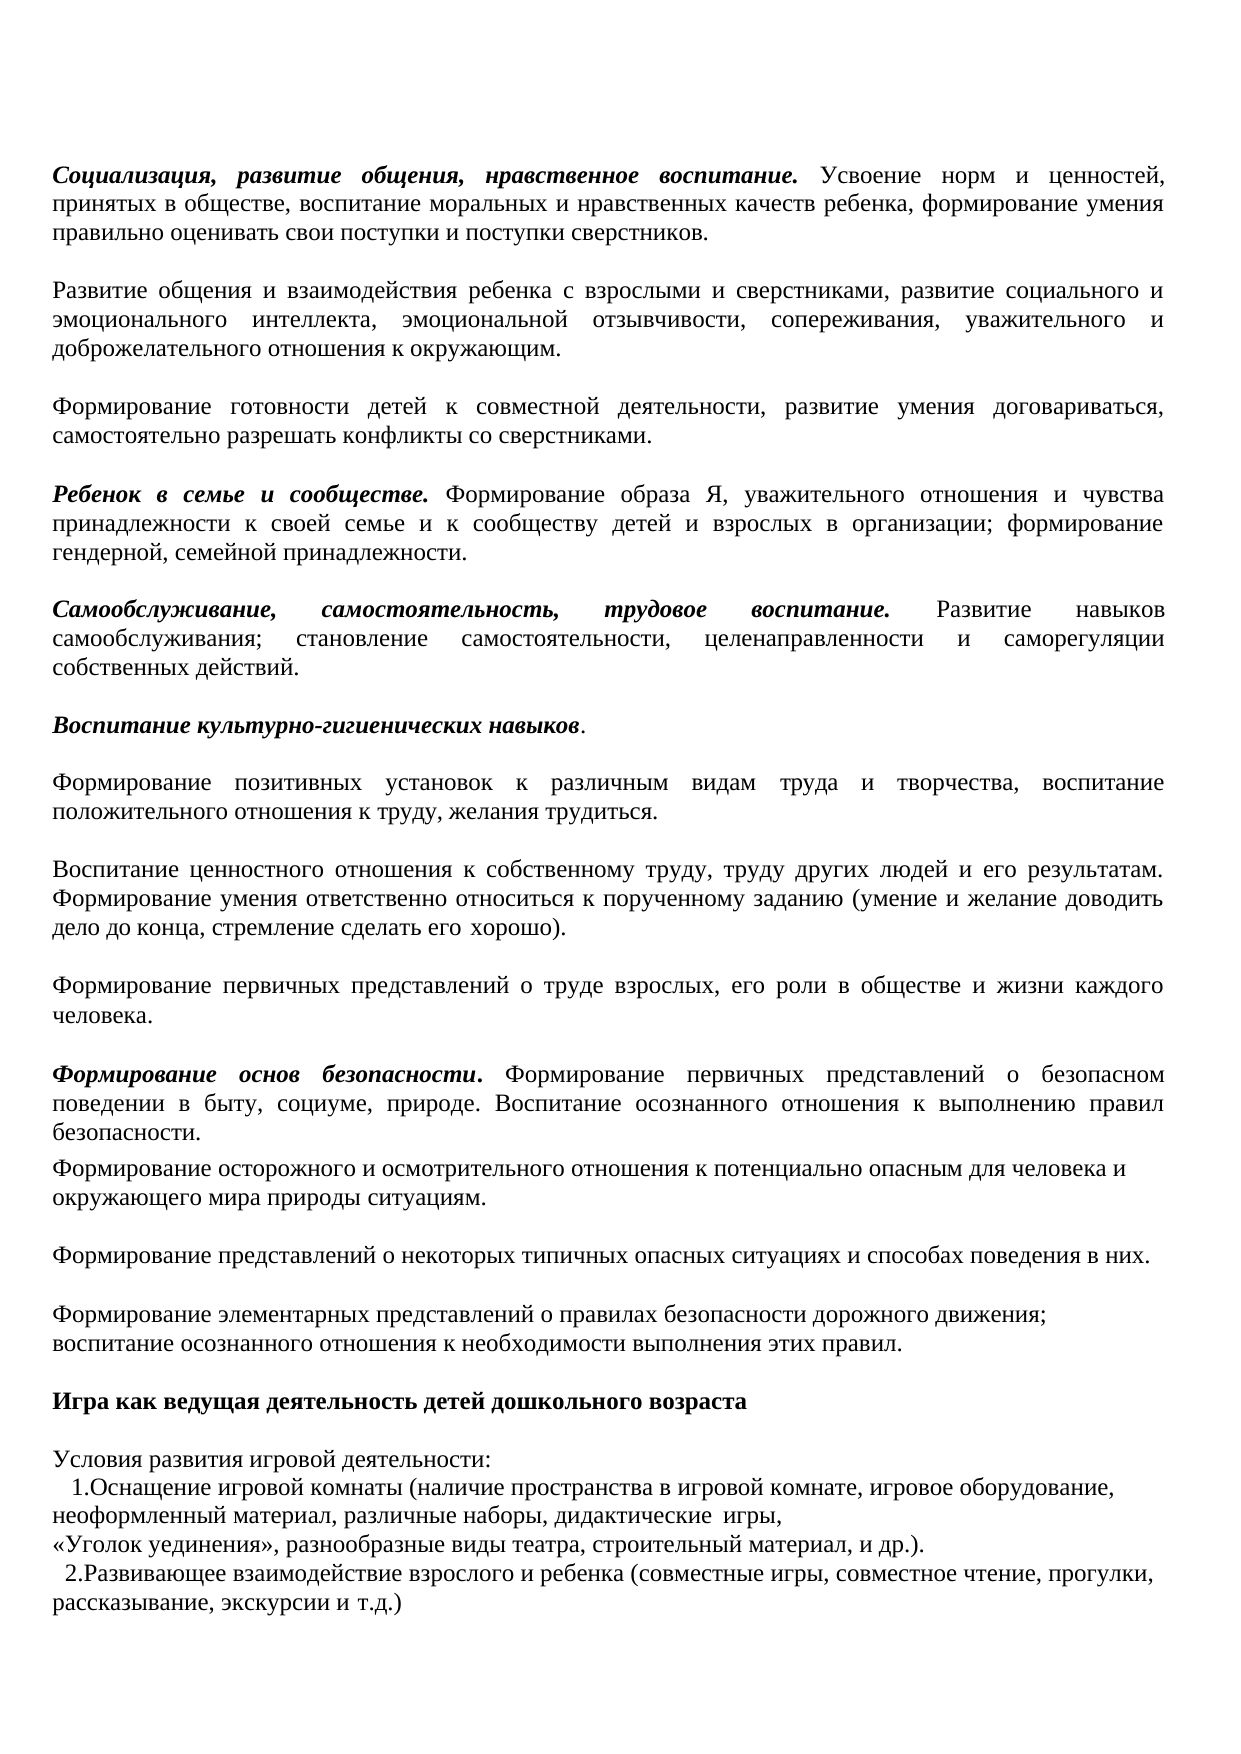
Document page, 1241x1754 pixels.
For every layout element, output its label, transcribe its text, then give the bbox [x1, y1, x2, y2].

text Формирование готовности детей к совместной деятельности, развитие умения договариваться, самостоятельно разрешать конфликты со сверстниками. [52, 391, 1165, 449]
text Условия развития игровой деятельности: [52, 1444, 1240, 1473]
text 1.Оснащение игровой комнаты (наличие пространства в игровой комнате, игровое оборудование, неоформленный материал, различные наборы, дидактические игры, [52, 1473, 1166, 1529]
text Развитие общения и взаимодействия ребенка с взрослыми и сверстниками, развитие социального и эмоционального интеллекта, эмоциональной отзывчивости, сопереживания, уважительного и доброжелательного отношения к окружающим. [52, 275, 1165, 361]
text Воспитание культурно-гигиенических навыков. [52, 710, 1240, 738]
text 2.Развивающее взаимодействие взрослого и ребенка (совместные игры, совместное чтение, прогулки, рассказывание, экскурсии и т.д.) [52, 1558, 1165, 1616]
text Формирование первичных представлений о труде взрослых, его роли в обществе и жизни каждого человека. [52, 970, 1164, 1029]
text Формирование позитивных установок к различным видам труда и творчества, воспитание положительного отношения к труду, желания трудиться. [52, 767, 1164, 825]
text Ребенок в семье и сообществе. Формирование образа Я, уважительного отношения и чувства принадлежности к своей семье и к сообществу детей и взрослых в организации; формирование гендерной, семейной принадлежности. [52, 479, 1165, 566]
text Формирование осторожного и осмотрительного отношения к потенциально опасным для человека и окружающего мира природы ситуациям. [52, 1153, 1159, 1211]
text Формирование основ безопасности. Формирование первичных представлений о безопасном поведении в быту, социуме, природе. Воспитание осознанного отношения к выполнению правил безопасности. [52, 1059, 1165, 1146]
text Социализация, развитие общения, нравственное воспитание. Усвоение норм и ценностей, принятых в обществе, воспитание моральных и нравственных качеств ребенка, формирование умения правильно оценивать свои поступки и поступки сверстников. [52, 160, 1166, 246]
text Самообслуживание, самостоятельность, трудовое воспитание. Развитие навыков самообслуживания; становление самостоятельности, целенаправленности и саморегуляции собственных действий. [52, 594, 1165, 681]
text «Уголок уединения», разнообразные виды театра, строительный материал, и др.). [52, 1529, 1240, 1558]
text Формирование элементарных представлений о правилах безопасности дорожного движения; воспитание осознанного отношения к необходимости выполнения этих правил. [52, 1299, 1159, 1357]
text Воспитание ценностного отношения к собственному труду, труду других людей и его результатам. Формирование умения ответственно относиться к порученному заданию (умение и желание доводить дело до конца, стремление сделать его хорошо). [52, 854, 1165, 941]
text Игра как ведущая деятельность детей дошкольного возраста [52, 1386, 1240, 1414]
text Формирование представлений о некоторых типичных опасных ситуациях и способах поведения в них. [52, 1241, 1159, 1269]
